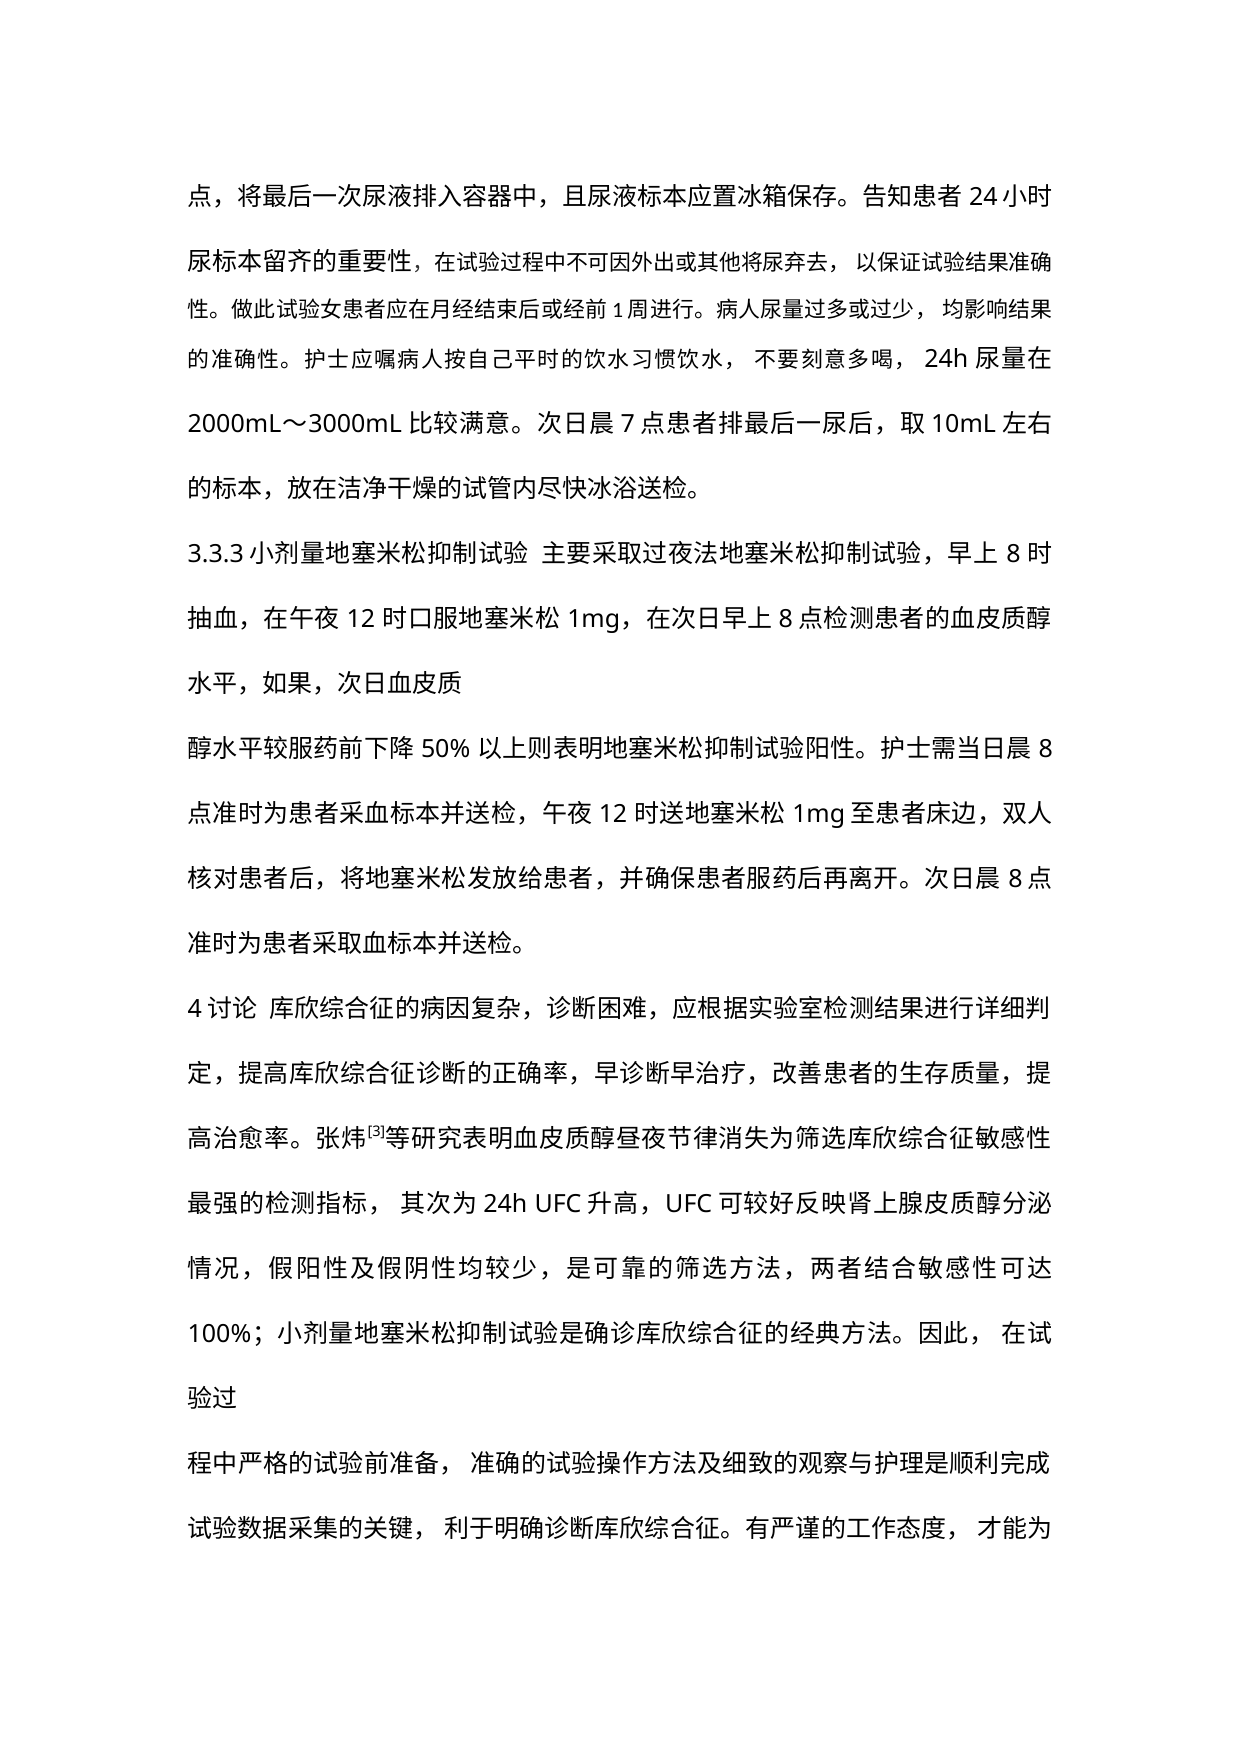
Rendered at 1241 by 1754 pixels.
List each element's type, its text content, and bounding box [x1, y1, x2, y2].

text 醇水平较服药前下降 50% 以上则表明地塞米松抑制试验阳性。护士需当日晨8点准时为患者采血标本并送检，午夜 12 时送地塞米松 1mg至患者床边，双人核对患者后，将地塞米松发放给患者，并确保患者服药后再离开。次日晨8点准时为患者采取血标本并送检。 [187, 714, 1053, 974]
text 3.3.3小剂量地塞米松抑制试验 主要采取过夜法地塞米松抑制试验，早上 8 时抽血，在午夜 12 时口服地塞米松 1mg，在次日早上8点检测患者的血皮质醇水平，如果，次日血皮质 [187, 519, 1053, 714]
text 4讨论 库欣综合征的病因复杂，诊断困难，应根据实验室检测结果进行详细判定，提高库欣综合征诊断的正确率，早诊断早治疗，改善患者的生存质量，提高治愈率。张炜[3]等研究表明血皮质醇昼夜节律消失为筛选库欣综合征敏感性最强的检测指标， 其次为24h UFC升高，UFC可较好反映肾上腺皮质醇分泌情况，假阳性及假阴性均较少，是可靠的筛选方法，两者结合敏感性可达100%；小剂量地塞米松抑制试验是确诊库欣综合征的经典方法。因此， 在试验过 [187, 974, 1053, 1429]
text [187, 1429, 1053, 1559]
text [187, 162, 1053, 519]
